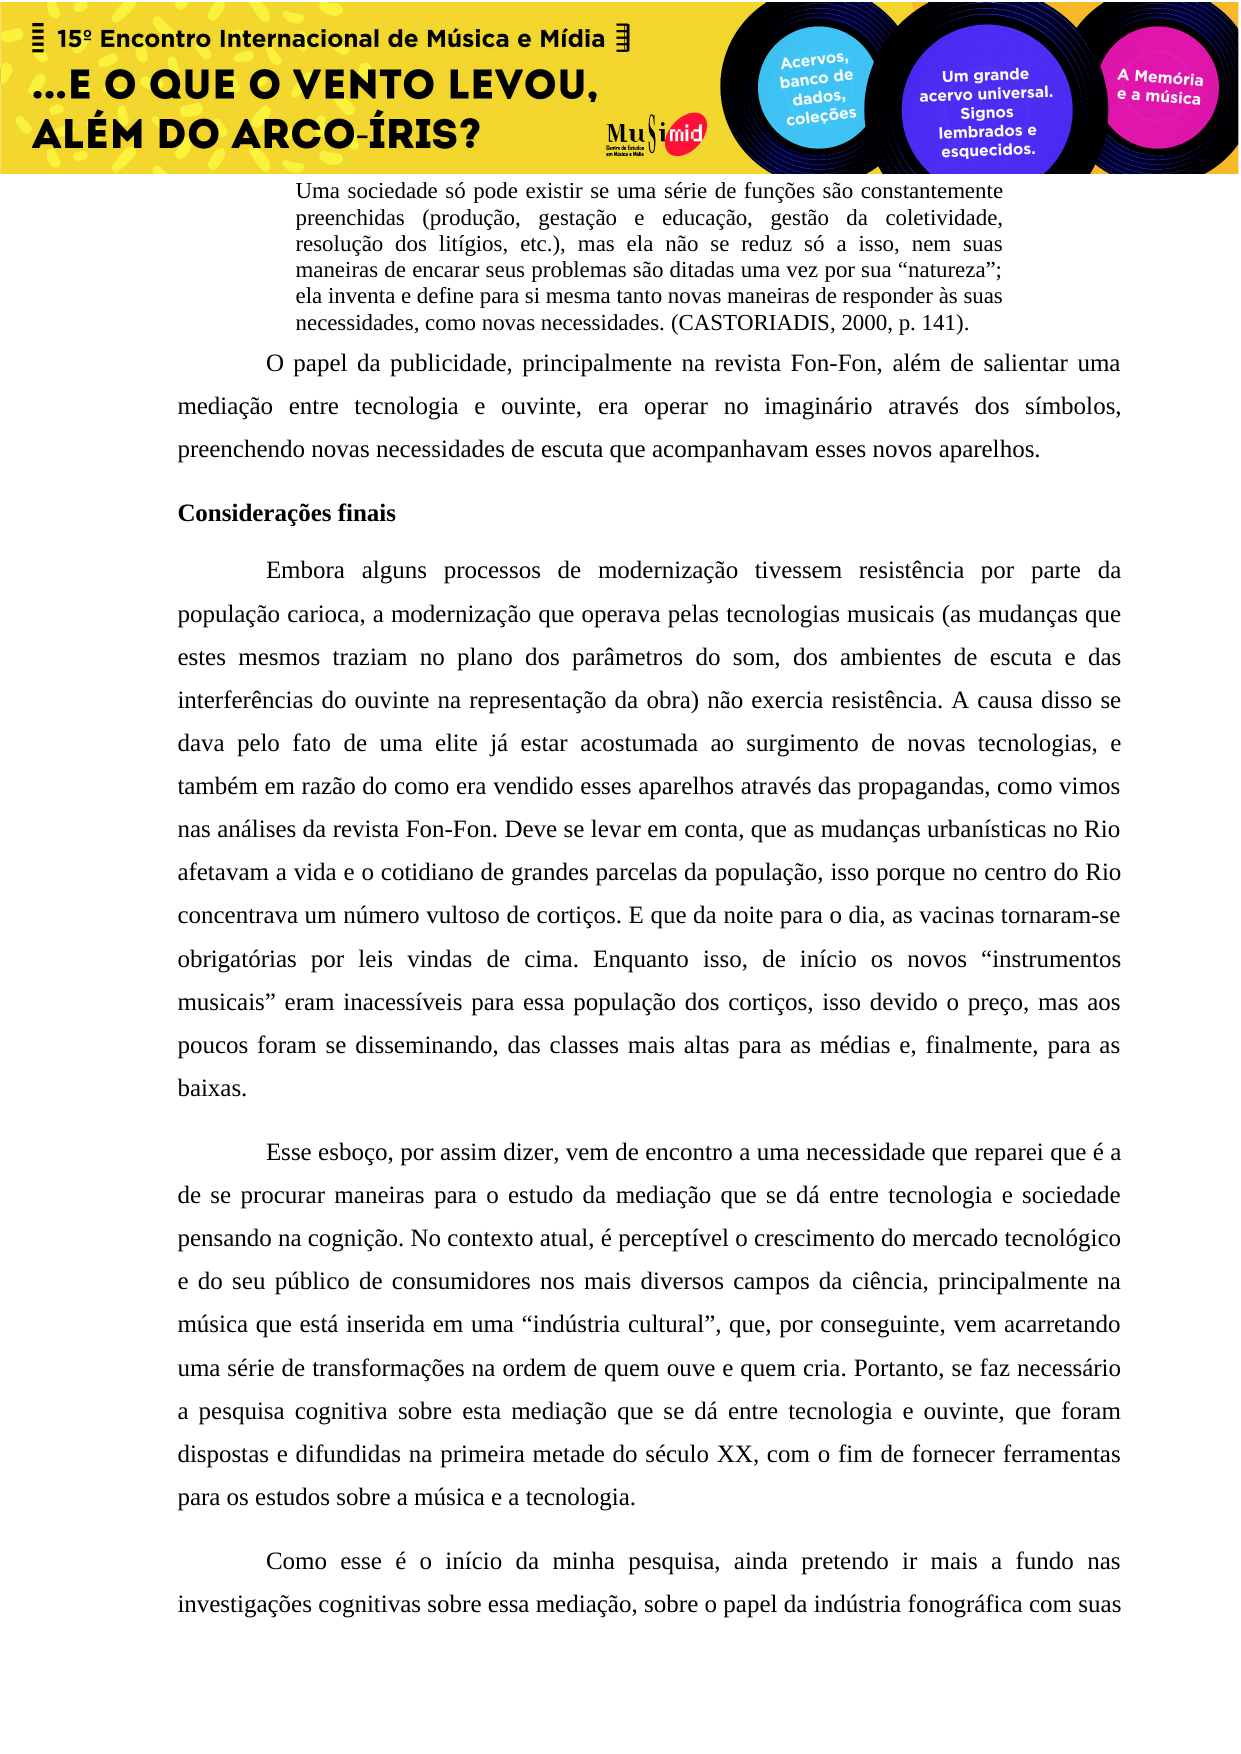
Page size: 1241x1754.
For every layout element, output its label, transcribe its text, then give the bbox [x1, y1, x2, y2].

picture [0, 2, 1239, 174]
text Uma sociedade só pode existir se uma série de funções são constantemente preenchidas (produção, gestação e educação, gestão da coletividade, resolução dos litígios, etc.), mas ela não se reduz só a isso, nem suas maneiras de encarar seus problemas são ditadas uma vez por sua “natureza”; ela inventa e define para si mesma tanto novas maneiras de responder às suas necessidades, como novas necessidades. . [295, 177, 1004, 335]
text O papel da publicidade, principalmente na revista Fon-Fon, além de salientar uma mediação entre tecnologia e ouvinte, era operar no imaginário através dos símbolos, preenchendo novas necessidades de escuta que acompanhavam esses novos aparelhos. [177, 348, 1122, 463]
text Esse esboço, por assim dizer, vem de encontro a uma necessidade que reparei que é a de se procurar maneiras para o estudo da mediação que se dá entre tecnologia e sociedade pensando na cognição. No contexto atual, é perceptível o crescimento do mercado tecnológico e do seu público de consumidores nos mais diversos campos da ciência, principalmente na música que está inserida em uma “indústria cultural”, que, por conseguinte, vem acarretando uma série de transformações na ordem de quem ouve e quem cria. Portanto, se faz necessário a pesquisa cognitiva sobre esta mediação que se dá entre tecnologia e ouvinte, que foram dispostas e difundidas na primeira metade do século XX, com o fim de fornecer ferramentas para os estudos sobre a música e a tecnologia. [177, 1137, 1122, 1511]
text Embora alguns processos de modernização tivessem resistência por parte da população carioca, a modernização que operava pelas tecnologias musicais (as mudanças que estes mesmos traziam no plano dos parâmetros do som, dos ambientes de escuta e das interferências do ouvinte na representação da obra) não exercia resistência. A causa disso se dava pelo fato de uma elite já estar acostumada ao surgimento de novas tecnologias, e também em razão do como era vendido esses aparelhos através das propagandas, como vimos nas análises da revista Fon-Fon. Deve se levar em conta, que as mudanças urbanísticas no Rio afetavam a vida e o cotidiano de grandes parcelas da população, isso porque no centro do Rio concentrava um número vultoso de cortiços. E que da noite para o dia, as vacinas tornaram-se obrigatórias por leis vindas de cima. Enquanto isso, de início os novos “instrumentos musicais” eram inacessíveis para essa população dos cortiços, isso devido o preço, mas aos poucos foram se disseminando, das classes mais altas para as médias e, finalmente, para as baixas. [177, 556, 1122, 1102]
text Considerações finais [177, 498, 1122, 527]
